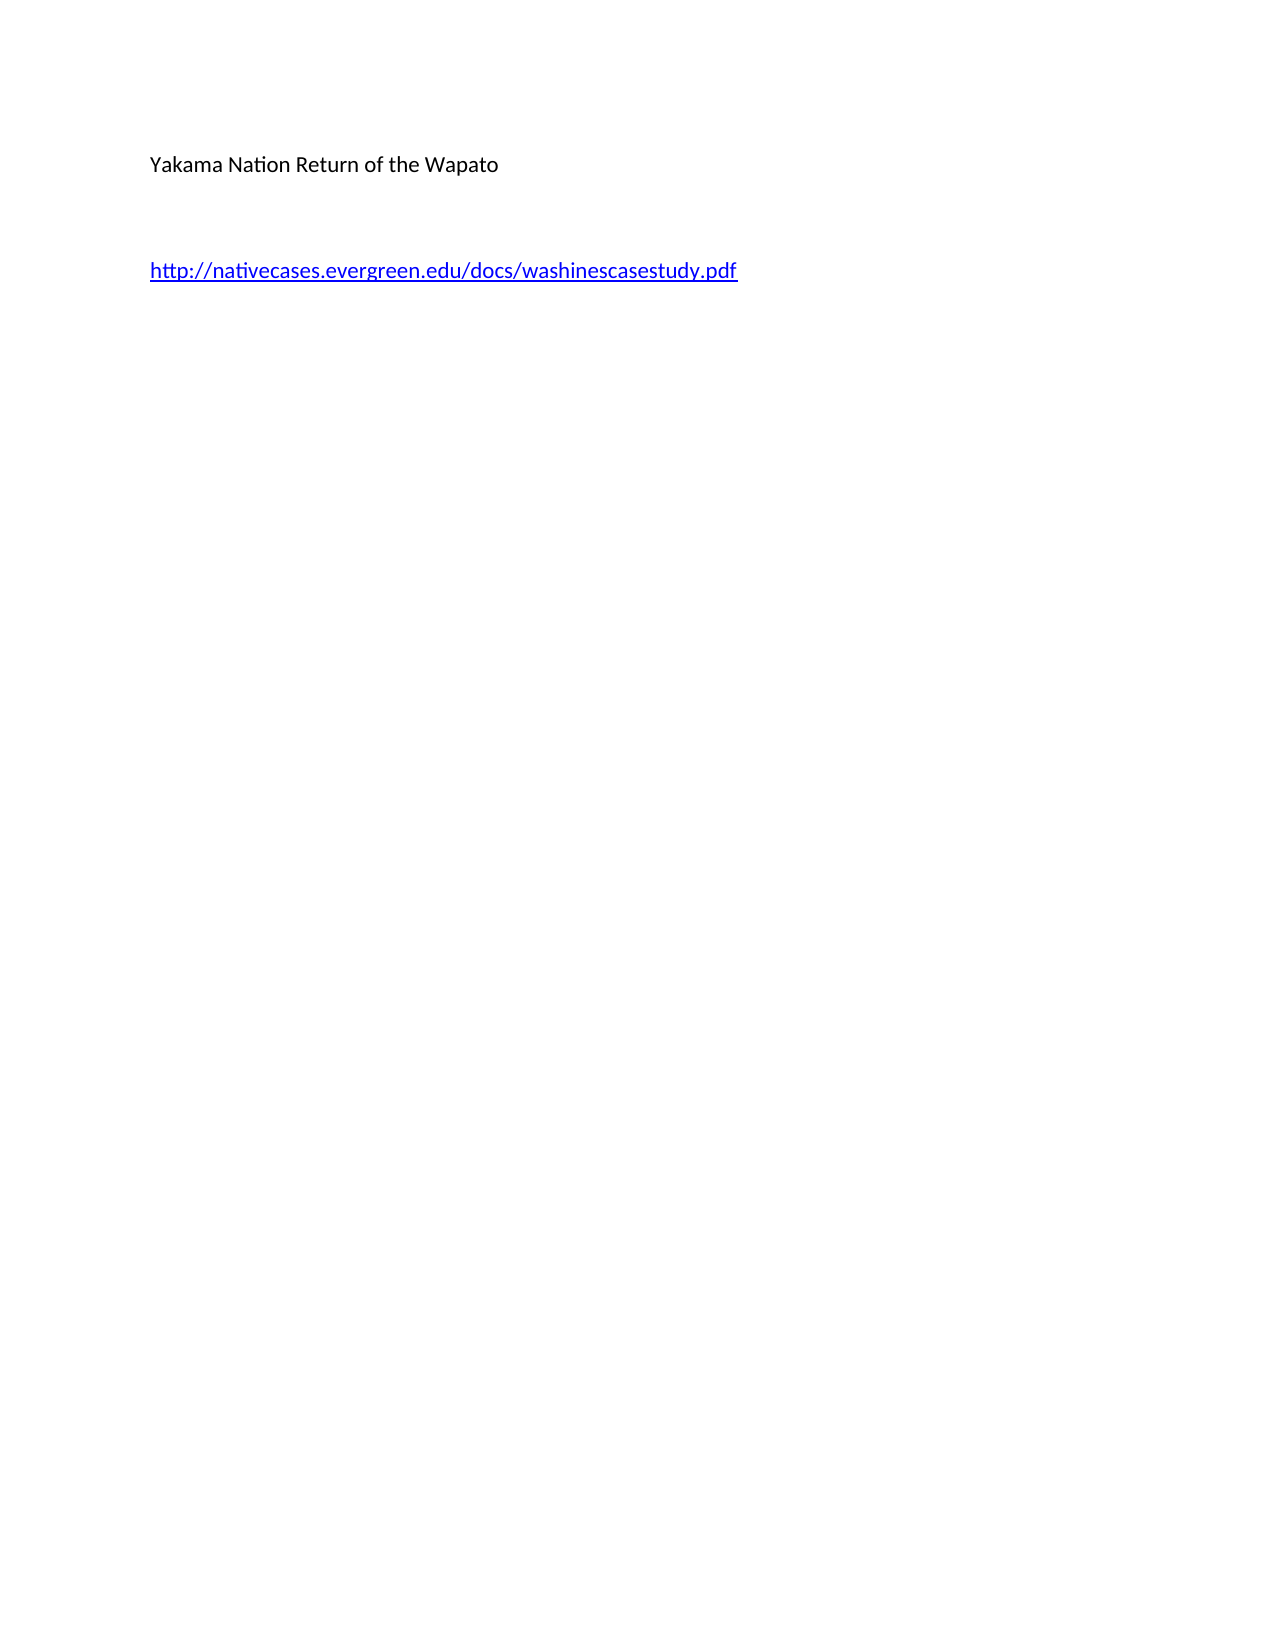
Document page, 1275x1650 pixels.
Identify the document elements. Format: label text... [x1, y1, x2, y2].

text http://nativecases.evergreen.edu/docs/washinescasestudy.pdf [150, 256, 1125, 284]
text Yakama Nation Return of the Wapato [150, 150, 1125, 178]
